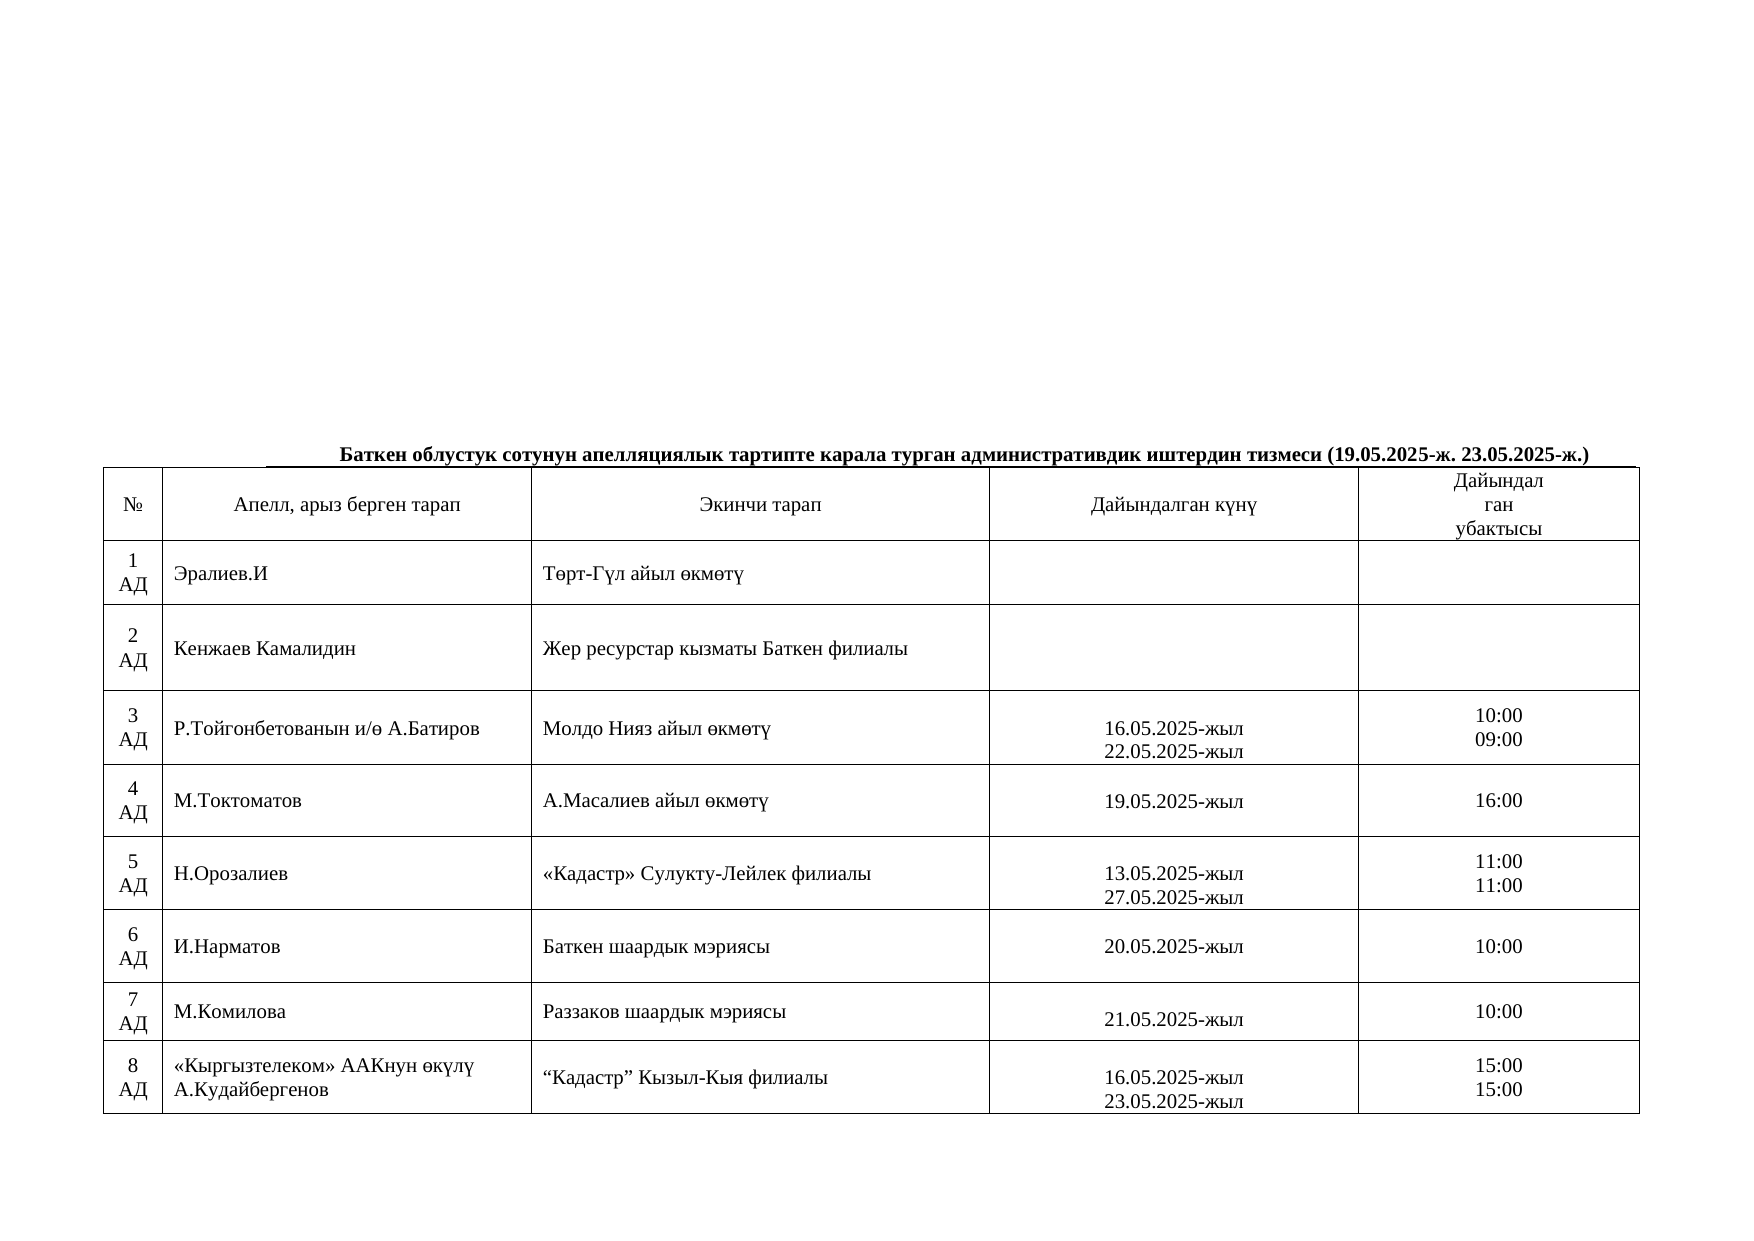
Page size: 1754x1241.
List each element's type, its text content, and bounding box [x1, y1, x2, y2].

table_header Экинчи тарап [532, 468, 989, 540]
table_cell 11:00 11:00 [1359, 837, 1639, 909]
table_cell 10:00 [1359, 983, 1639, 1039]
table_cell М.Комилова [163, 983, 531, 1039]
table_cell И.Нарматов [163, 910, 531, 982]
table_cell 20.05.2025-жыл [990, 910, 1358, 982]
table_cell Эралиев.И [163, 541, 531, 604]
table_cell 5 АД [104, 837, 162, 909]
table_cell 2 АД [104, 605, 162, 690]
table_cell Молдо Нияз айыл өкмөтү [532, 691, 989, 763]
table_cell 3 АД [104, 691, 162, 763]
table_cell “Кадастр” Кызыл-Кыя филиалы [532, 1041, 989, 1113]
table_cell 1 АД [104, 541, 162, 604]
table_cell Баткен шаардык мэриясы [532, 910, 989, 982]
table_cell 10:00 09:00 [1359, 691, 1639, 763]
table_cell «Кыргызтелеком» ААКнун өкүлү А.Кудайбергенов [163, 1041, 531, 1113]
table_cell 16.05.2025-жыл 23.05.2025-жыл [990, 1041, 1358, 1113]
table_cell М.Токтоматов [163, 765, 531, 836]
table_header Дайындал ган убактысы [1359, 468, 1639, 540]
table_cell 16:00 [1359, 765, 1639, 836]
table_cell 10:00 [1359, 910, 1639, 982]
text Баткен облустук сотунун апелляциялык тартипте карала турган административдик иштердин тизмеси (19.05.2025-ж. 23.05.2025-ж.) [266, 442, 1636, 466]
table_header Дайындалган күнү [990, 468, 1358, 540]
table_cell Кенжаев Камалидин [163, 605, 531, 690]
table_cell [990, 605, 1358, 690]
table_cell [990, 541, 1358, 604]
table_cell «Кадастр» Сулукту-Лейлек филиалы [532, 837, 989, 909]
table_cell Төрт-Гүл айыл өкмөтү [532, 541, 989, 604]
table_cell 15:00 15:00 [1359, 1041, 1639, 1113]
table_cell Жер ресурстар кызматы Баткен филиалы [532, 605, 989, 690]
table_cell 7 АД [104, 983, 162, 1039]
table_cell Н.Орозалиев [163, 837, 531, 909]
table_cell 4 АД [104, 765, 162, 836]
table_cell 16.05.2025-жыл 22.05.2025-жыл [990, 691, 1358, 763]
table_cell 6 АД [104, 910, 162, 982]
table_cell Р.Тойгонбетованын и/ө А.Батиров [163, 691, 531, 763]
table_header № [104, 468, 162, 540]
table_cell [1359, 605, 1639, 690]
table_cell А.Масалиев айыл өкмөтү [532, 765, 989, 836]
table_cell 21.05.2025-жыл [990, 983, 1358, 1039]
table_cell Раззаков шаардык мэриясы [532, 983, 989, 1039]
table_cell 13.05.2025-жыл 27.05.2025-жыл [990, 837, 1358, 909]
table_cell 8 АД [104, 1041, 162, 1113]
table_cell 19.05.2025-жыл [990, 765, 1358, 836]
table_cell [1359, 541, 1639, 604]
table_header Апелл, арыз берген тарап [163, 468, 531, 540]
